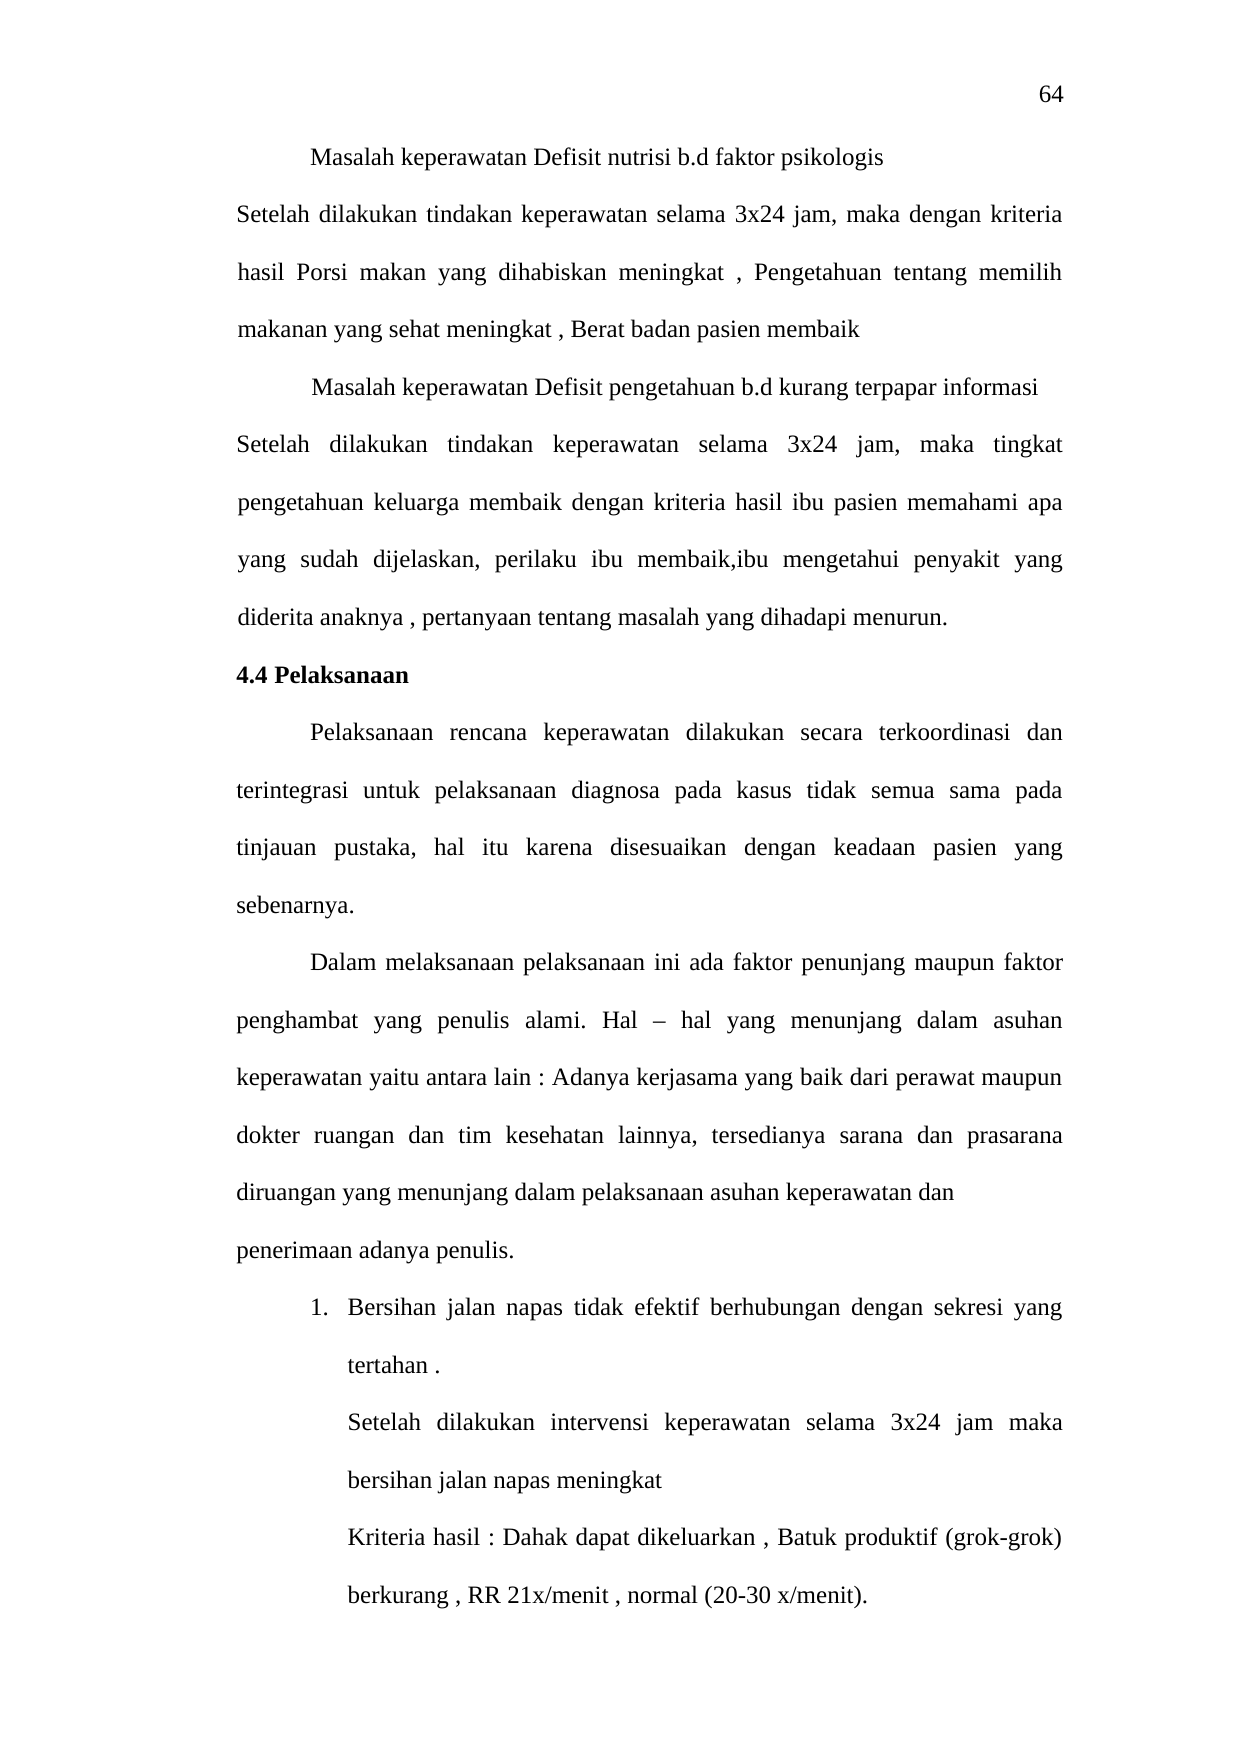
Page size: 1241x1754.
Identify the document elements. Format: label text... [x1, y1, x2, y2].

text Pelaksanaan rencana keperawatan dilakukan secara terkoordinasi dan terintegrasi untuk pelaksanaan diagnosa pada kasus tidak semua sama pada tinjauan pustaka, hal itu karena disesuaikan dengan keadaan pasien yang sebenarnya. [236, 717, 1063, 918]
text Setelah dilakukan intervensi keperawatan selama 3x24 jam maka bersihan jalan napas meningkat [347, 1407, 1063, 1493]
text Kriteria hasil : Dahak dapat dikeluarkan , Batuk produktif (grok-grok) berkurang , RR 21x/menit , normal (20-30 x/menit). [347, 1522, 1063, 1608]
text Masalah keperawatan Defisit nutrisi b.d faktor psikologis [236, 142, 1063, 170]
text Dalam melaksanaan pelaksanaan ini ada faktor penunjang maupun faktor penghambat yang penulis alami. Hal – hal yang menunjang dalam asuhan keperawatan yaitu antara lain : Adanya kerjasama yang baik dari perawat maupun dokter ruangan dan tim kesehatan lainnya, tersedianya sarana dan prasarana diruangan yang menunjang dalam pelaksanaan asuhan keperawatan dan [236, 947, 1063, 1206]
list Bersihan jalan napas tidak efektif berhubungan dengan sekresi yang tertahan . [310, 1292, 1063, 1378]
text Setelah dilakukan tindakan keperawatan selama 3x24 jam, maka dengan kriteria hasil Porsi makan yang dihabiskan meningkat , Pengetahuan tentang memilih makanan yang sehat meningkat , Berat badan pasien membaik [236, 199, 1063, 343]
subtitle 4.4 Pelaksanaan [236, 660, 1063, 689]
text Masalah keperawatan Defisit pengetahuan b.d kurang terpapar informasi [311, 372, 1063, 400]
text penerimaan adanya penulis. [236, 1235, 1063, 1263]
text Setelah dilakukan tindakan keperawatan selama 3x24 jam, maka tingkat pengetahuan keluarga membaik dengan kriteria hasil ibu pasien memahami apa yang sudah dijelaskan, perilaku ibu membaik,ibu mengetahui penyakit yang diderita anaknya , pertanyaan tentang masalah yang dihadapi menurun. [236, 429, 1063, 631]
